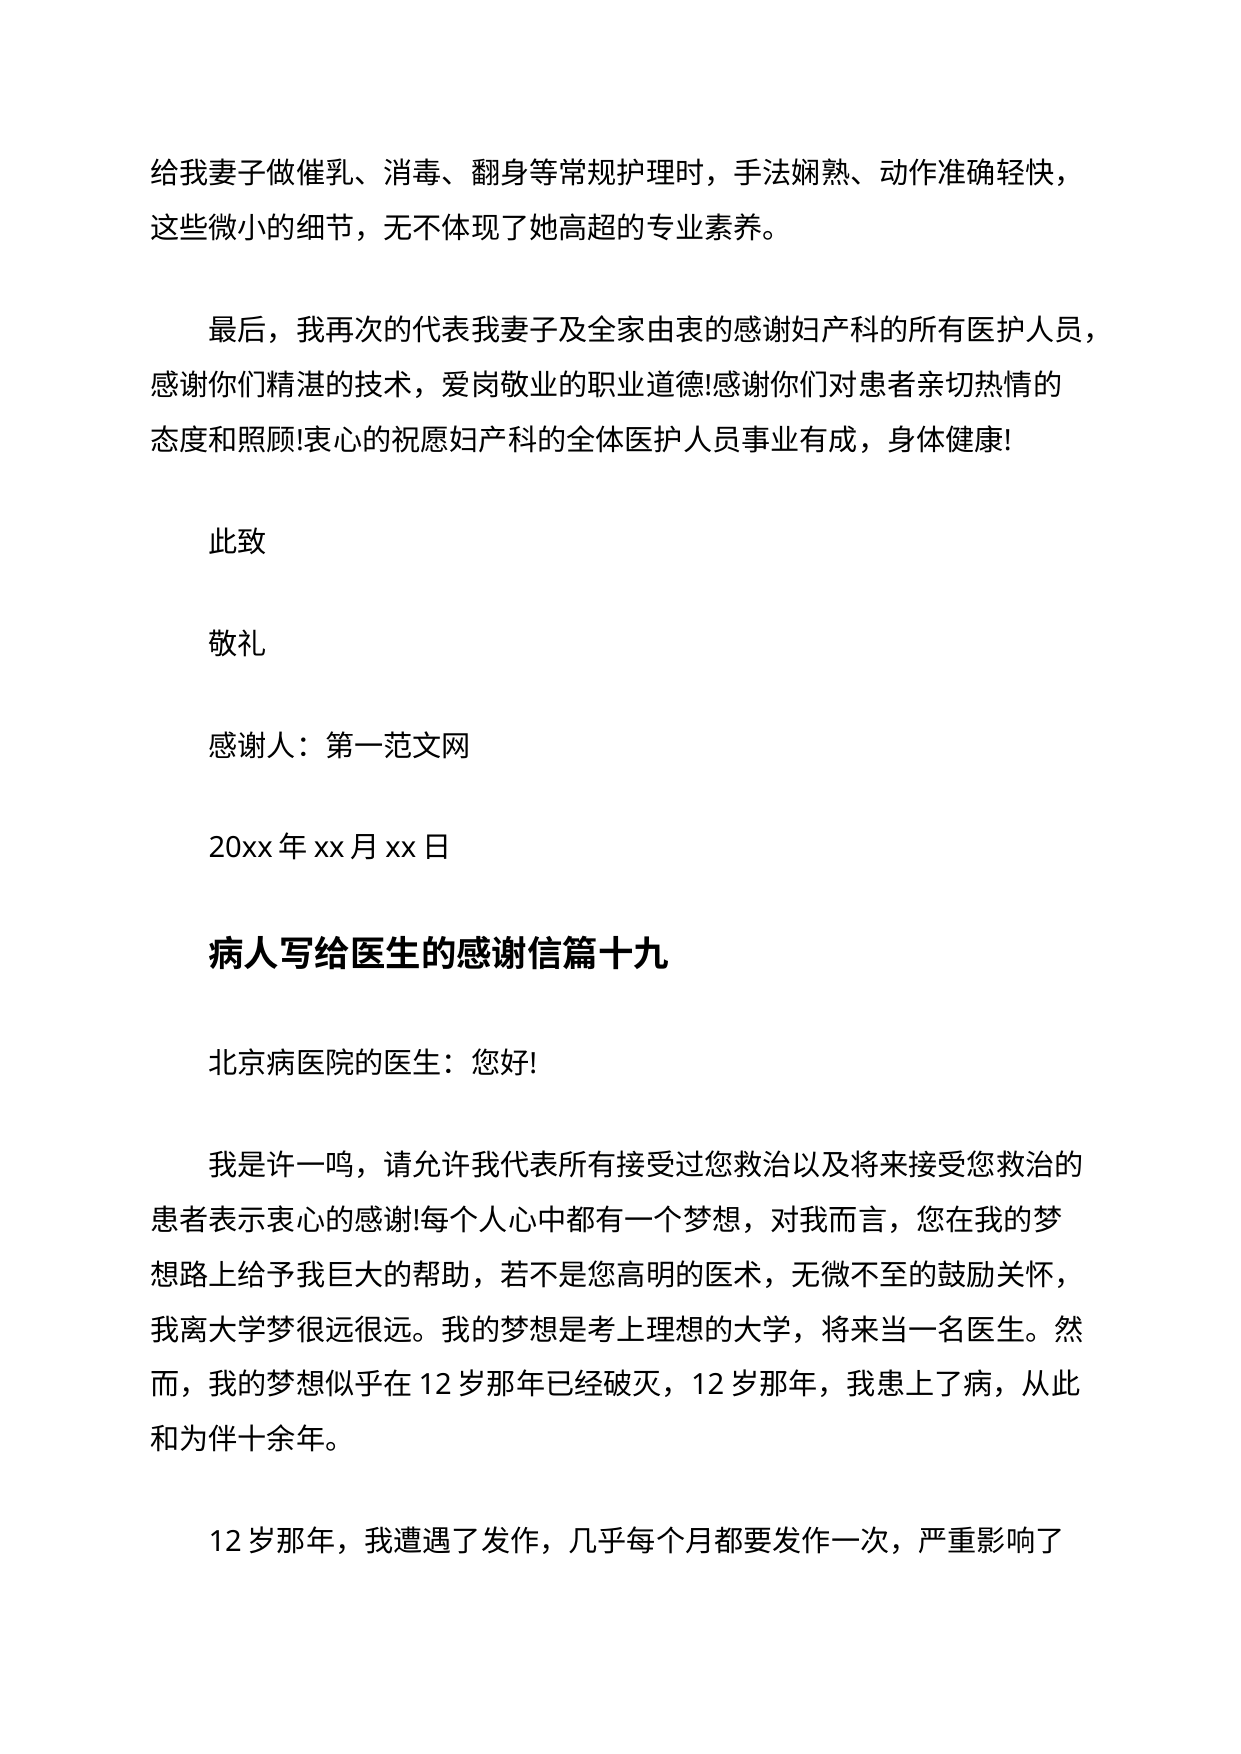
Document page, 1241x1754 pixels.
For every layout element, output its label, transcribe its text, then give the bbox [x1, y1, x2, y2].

text 病人写给医生的感谢信篇十九 [150, 926, 1090, 977]
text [150, 150, 1090, 247]
text 我是许一鸣，请允许我代表所有接受过您救治以及将来接受您救治的患者表示衷心的感谢!每个人心中都有一个梦想，对我而言，您在我的梦想路上给予我巨大的帮助，若不是您高明的医术，无微不至的鼓励关怀，我离大学梦很远很远。我的梦想是考上理想的大学，将来当一名医生。然而，我的梦想似乎在12岁那年已经破灭，12岁那年，我患上了病，从此和为伴十余年。 [150, 1141, 1090, 1458]
text 北京病医院的医生：您好! [150, 1039, 1090, 1082]
text 20xx年xx月xx日 [150, 824, 1090, 866]
text 感谢人：第一范文网 [150, 722, 1090, 764]
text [150, 1518, 1090, 1560]
text 最后，我再次的代表我妻子及全家由衷的感谢妇产科的所有医护人员，感谢你们精湛的技术，爱岗敬业的职业道德!感谢你们对患者亲切热情的态度和照顾!衷心的祝愿妇产科的全体医护人员事业有成，身体健康! [150, 307, 1090, 459]
text 敬礼 [150, 620, 1090, 663]
text 此致 [150, 518, 1090, 561]
